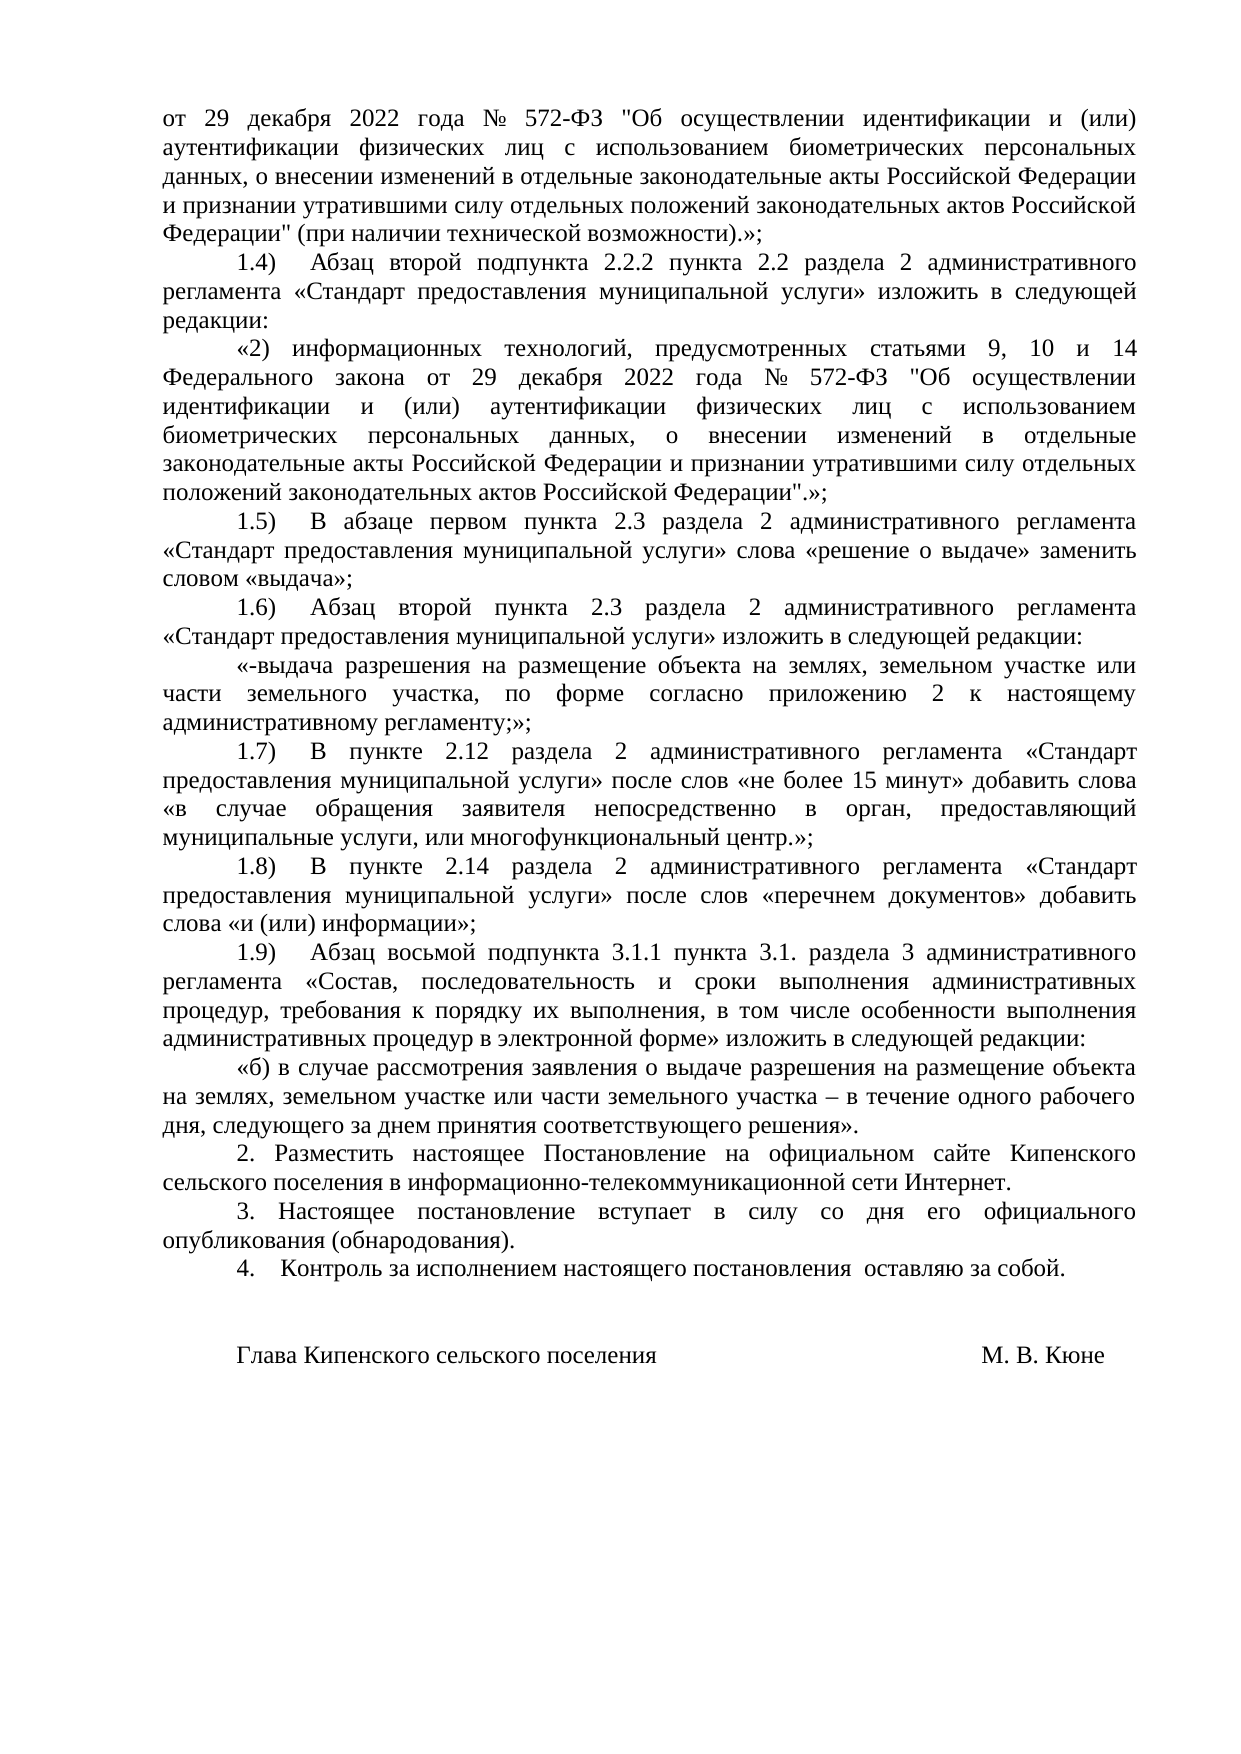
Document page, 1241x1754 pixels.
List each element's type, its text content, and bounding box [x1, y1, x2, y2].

text 1.7) В пункте 2.12 раздела 2 административного регламента «Стандарт предоставления муниципальной услуги» после слов «не более 15 минут» добавить слова «в случае обращения заявителя непосредственно в орган, предоставляющий муниципальные услуги, или многофункциональный центр.»; [162, 736, 1137, 851]
text 3. Настоящее постановление вступает в силу со дня его официального опубликования (обнародования). [162, 1196, 1137, 1253]
text 1.8) В пункте 2.14 раздела 2 административного регламента «Стандарт предоставления муниципальной услуги» после слов «перечнем документов» добавить слова «и (или) информации»; [162, 851, 1137, 937]
text 1.4) Абзац второй подпункта 2.2.2 пункта 2.2 раздела 2 административного регламента «Стандарт предоставления муниципальной услуги» изложить в следующей редакции: [162, 247, 1137, 333]
text Глава Кипенского сельского поселения М. В. Кюне [162, 1340, 1137, 1368]
text 1.9) Абзац восьмой подпункта 3.1.1 пункта 3.1. раздела 3 административного регламента «Состав, последовательность и сроки выполнения административных процедур, требования к порядку их выполнения, в том числе особенности выполнения административных процедур в электронной форме» изложить в следующей редакции: [162, 937, 1137, 1052]
text «б) в случае рассмотрения заявления о выдаче разрешения на размещение объекта на землях, земельном участке или части земельного участка – в течение одного рабочего дня, следующего за днем принятия соответствующего решения». [162, 1052, 1137, 1138]
text 4. Контроль за исполнением настоящего постановления оставляю за собой. [162, 1253, 1137, 1282]
text 1.5) В абзаце первом пункта 2.3 раздела 2 административного регламента «Стандарт предоставления муниципальной услуги» слова «решение о выдаче» заменить словом «выдача»; [162, 506, 1137, 592]
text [162, 103, 1137, 247]
text «-выдача разрешения на размещение объекта на землях, земельном участке или части земельного участка, по форме согласно приложению 2 к настоящему административному регламенту;»; [162, 650, 1137, 736]
text «2) информационных технологий, предусмотренных статьями 9, 10 и 14 Федерального закона от 29 декабря 2022 года № 572-ФЗ "Об осуществлении идентификации и (или) аутентификации физических лиц с использованием биометрических персональных данных, о внесении изменений в отдельные законодательные акты Российской Федерации и признании утратившими силу отдельных положений законодательных актов Российской Федерации".»; [162, 333, 1137, 506]
text 1.6) Абзац второй пункта 2.3 раздела 2 административного регламента «Стандарт предоставления муниципальной услуги» изложить в следующей редакции: [162, 592, 1137, 650]
text 2. Разместить настоящее Постановление на официальном сайте Кипенского сельского поселения в информационно-телекоммуникационной сети Интернет. [162, 1138, 1137, 1196]
